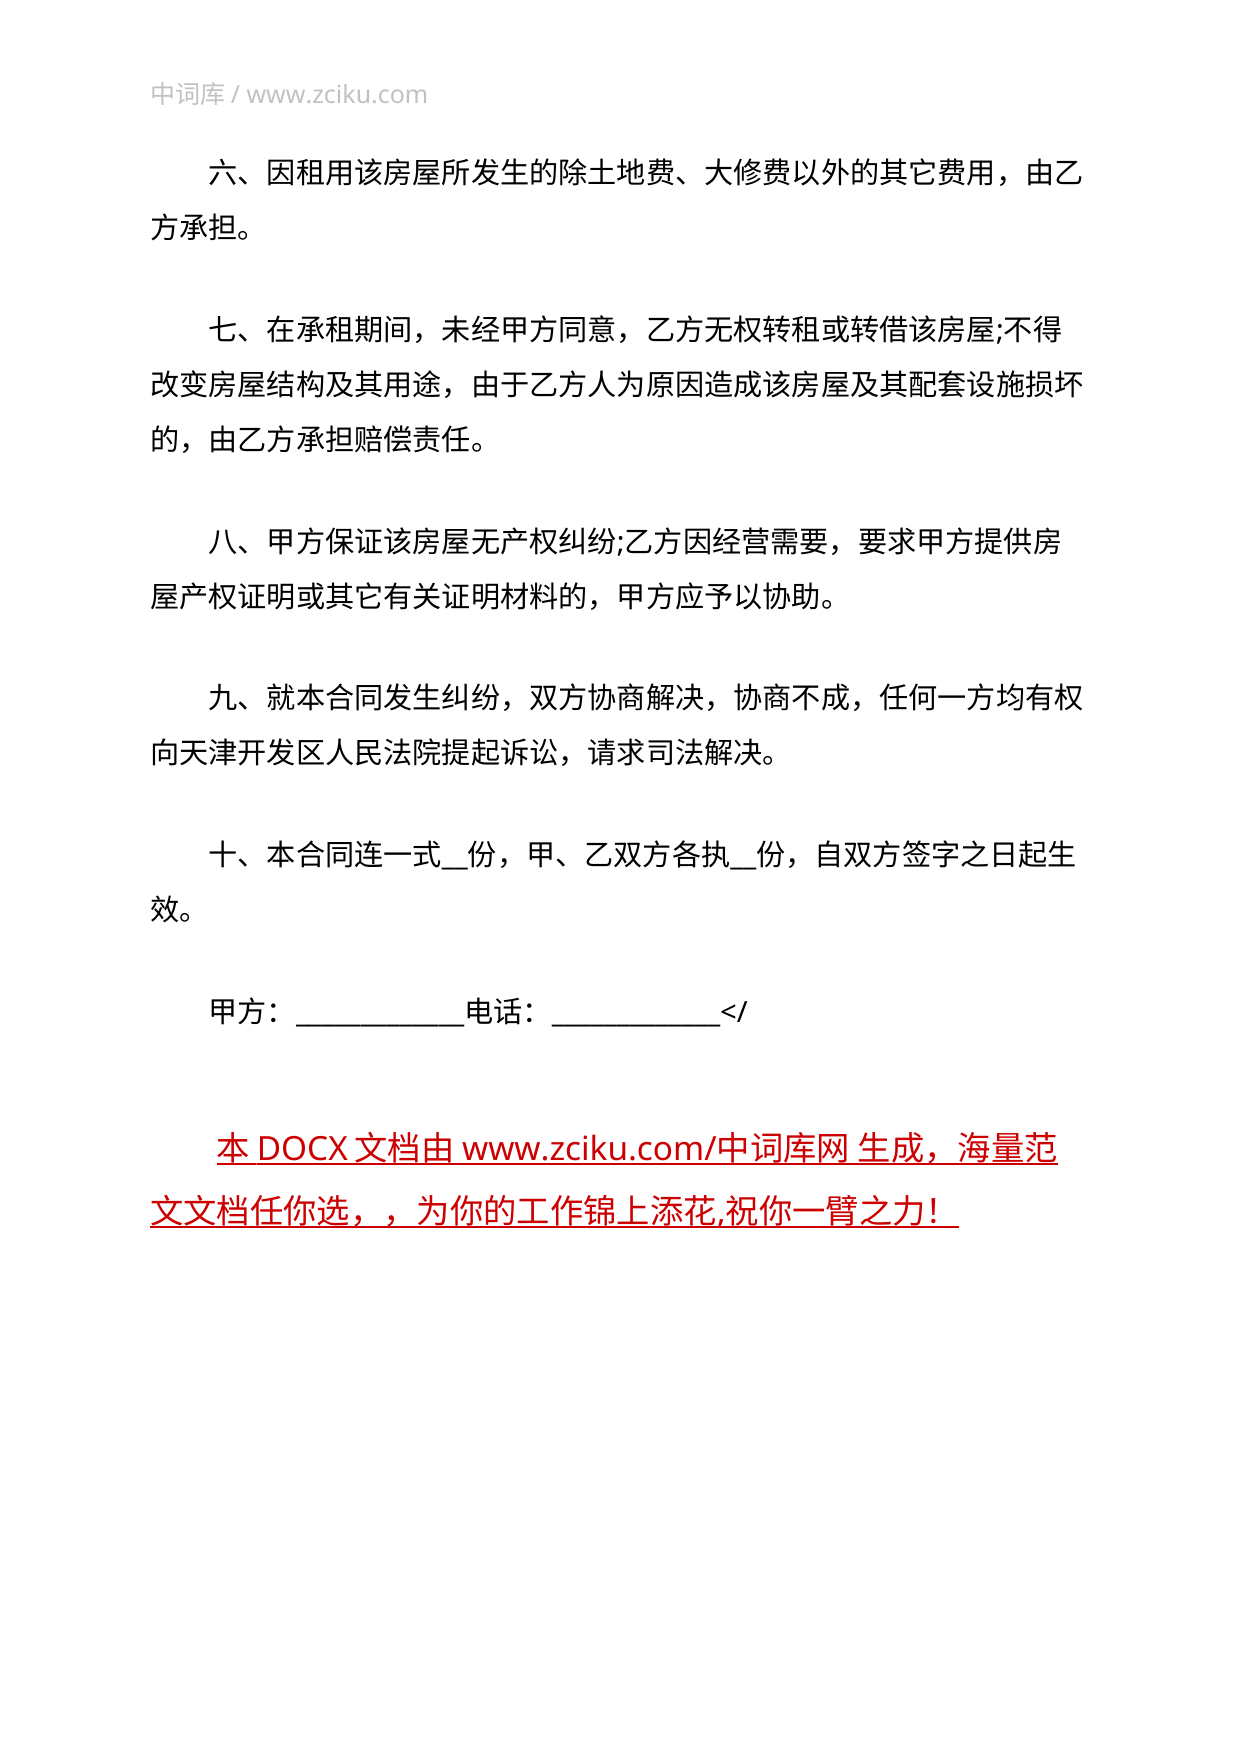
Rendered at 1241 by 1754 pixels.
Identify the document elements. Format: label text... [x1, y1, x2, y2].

text 甲方：_____________电话：_____________</ [150, 988, 1090, 1031]
text 八、甲方保证该房屋无产权纠纷;乙方因经营需要，要求甲方提供房屋产权证明或其它有关证明材料的，甲方应予以协助。 [150, 518, 1090, 616]
text 九、就本合同发生纠纷，双方协商解决，协商不成，任何一方均有权向天津开发区人民法院提起诉讼，请求司法解决。 [150, 675, 1090, 772]
text 七、在承租期间，未经甲方同意，乙方无权转租或转借该房屋;不得改变房屋结构及其用途，由于乙方人为原因造成该房屋及其配套设施损坏的，由乙方承担赔偿责任。 [150, 307, 1090, 459]
text 十、本合同连一式__份，甲、乙双方各执__份，自双方签字之日起生效。 [150, 832, 1090, 929]
text 本DOCX文档由 www.zciku.com/中词库网 生成，海量范文文档任你选，，为你的工作锦上添花,祝你一臂之力！ [150, 1122, 1090, 1233]
text 六、因租用该房屋所发生的除土地费、大修费以外的其它费用，由乙方承担。 [150, 150, 1090, 247]
